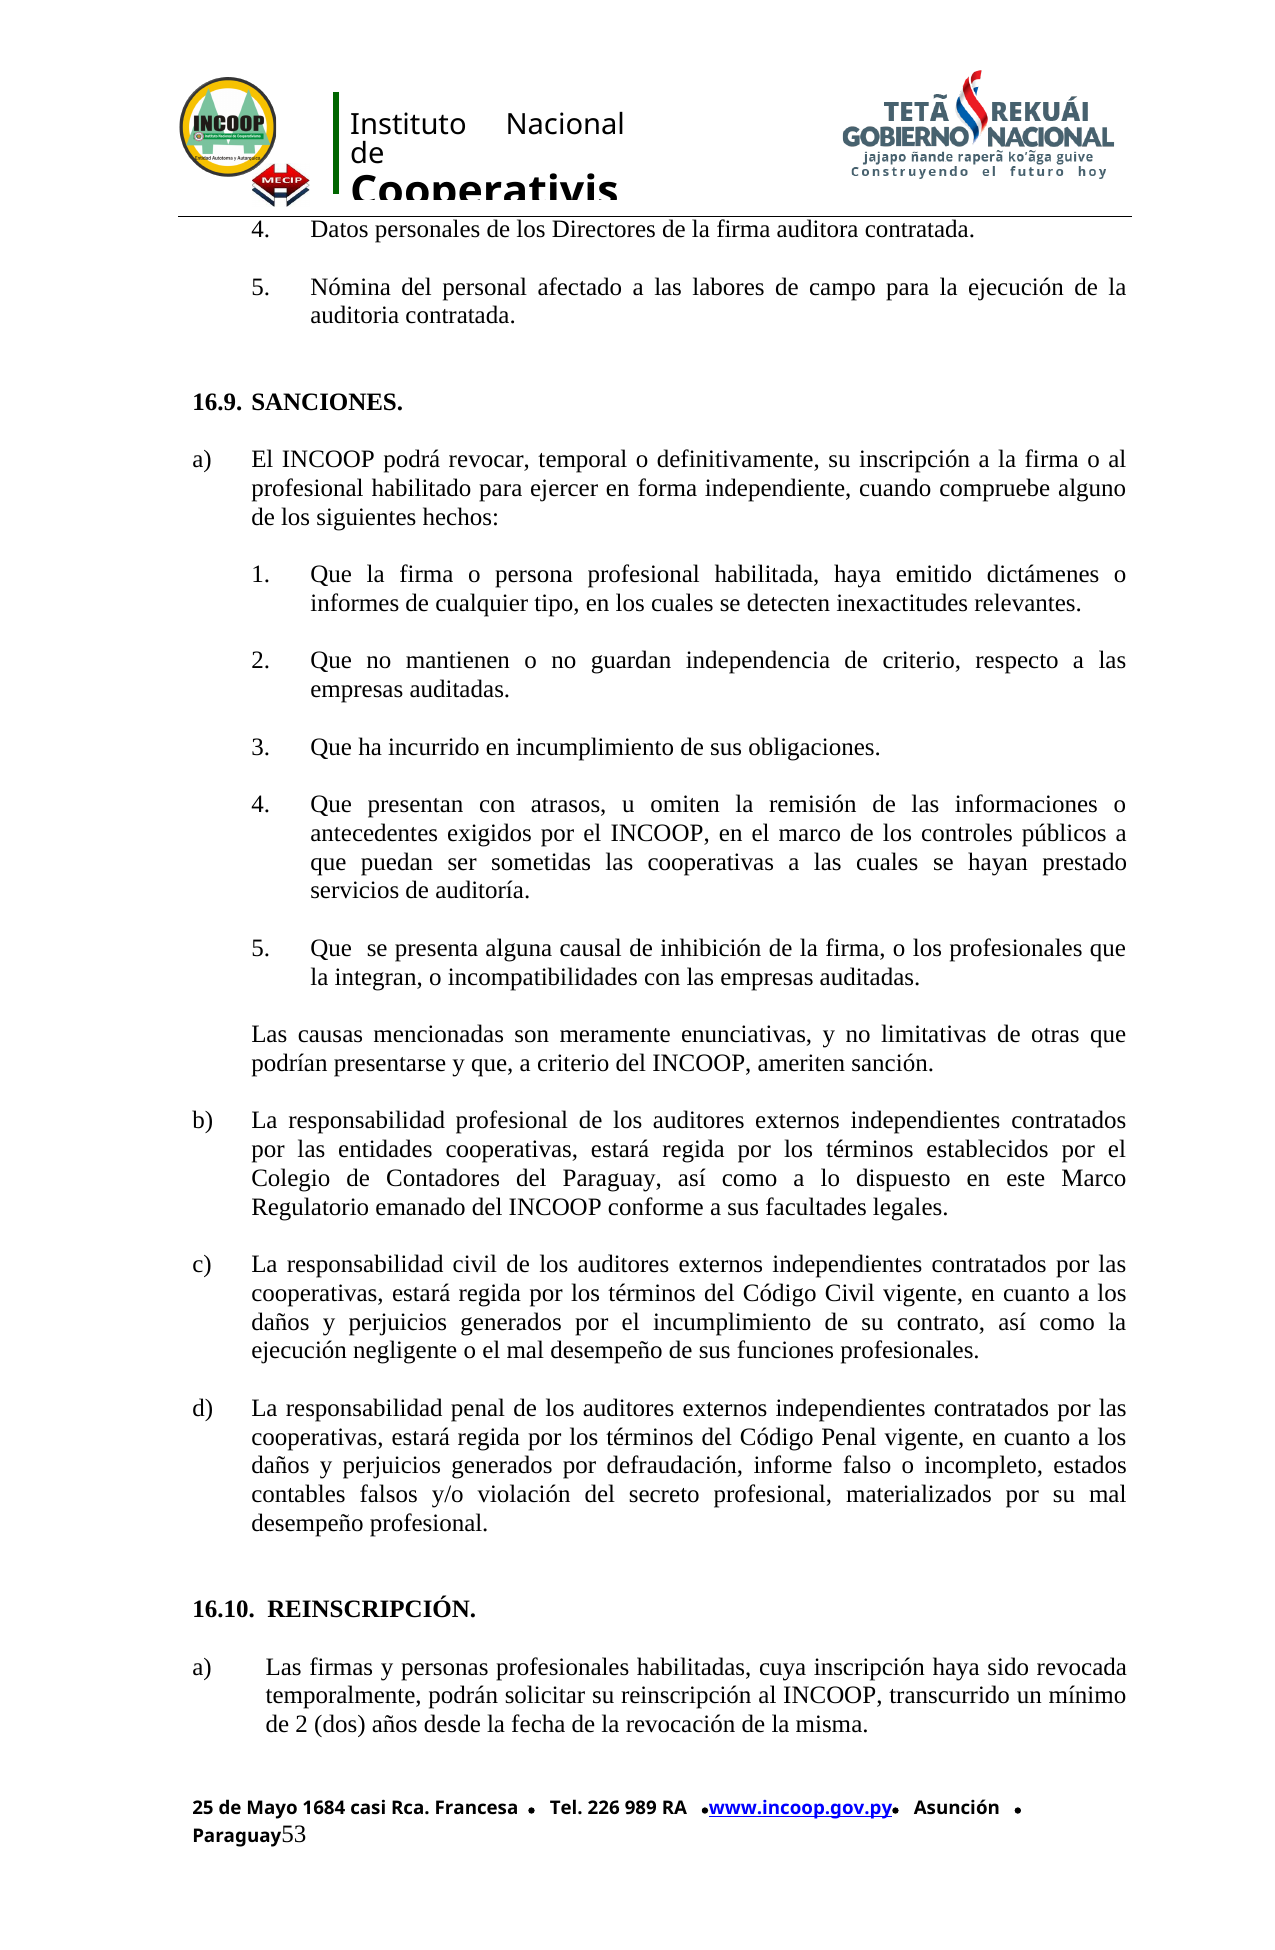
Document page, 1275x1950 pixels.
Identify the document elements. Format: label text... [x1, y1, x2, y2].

list Que ha incurrido en incumplimiento de sus obligaciones. [251, 732, 1127, 760]
list Que se presenta alguna causal de inhibición de la firma, o los profesionales que la integran, o incompatibilidades con las empresas auditadas. [251, 933, 1127, 990]
text Las causas mencionadas son meramente enunciativas, y no limitativas de otras que podrían presentarse y que, a criterio del INCOOP, ameriten sanción. [251, 1019, 1127, 1077]
picture [842, 70, 1115, 179]
list Nómina del personal afectado a las labores de campo para la ejecución de la auditoria contratada. [251, 272, 1127, 329]
list La responsabilidad penal de los auditores externos independientes contratados por las cooperativas, estará regida por los términos del Código Penal vigente, en cuanto a los daños y perjuicios generados por defraudación, informe falso o incompleto, estados contables falsos y/o violación del secreto profesional, materializados por su mal desempeño profesional. [192, 1393, 1127, 1537]
list Datos personales de los Directores de la firma auditora contratada. [251, 214, 1127, 243]
text a) Las firmas y personas profesionales habilitadas, cuya inscripción haya sido revocada temporalmente, podrán solicitar su reinscripción al INCOOP, transcurrido un mínimo de 2 (dos) años desde la fecha de la revocación de la misma. [192, 1652, 1127, 1738]
list El INCOOP podrá revocar, temporal o definitivamente, su inscripción a la firma o al profesional habilitado para ejercer en forma independiente, cuando compruebe alguno de los siguientes hechos: [192, 444, 1127, 530]
text 16.10. REINSCRIPCIÓN. [192, 1594, 1127, 1623]
list Que la firma o persona profesional habilitada, haya emitido dictámenes o informes de cualquier tipo, en los cuales se detecten inexactitudes relevantes. [251, 559, 1127, 617]
text 16.9. SANCIONES. [192, 387, 1127, 415]
picture [179, 77, 310, 207]
list La responsabilidad profesional de los auditores externos independientes contratados por las entidades cooperativas, estará regida por los términos establecidos por el Colegio de Contadores del Paraguay, así como a lo dispuesto en este Marco Regulatorio emanado del INCOOP conforme a sus facultades legales. [192, 1105, 1127, 1220]
list La responsabilidad civil de los auditores externos independientes contratados por las cooperativas, estará regida por los términos del Código Civil vigente, en cuanto a los daños y perjuicios generados por el incumplimiento de su contrato, así como la ejecución negligente o el mal desempeño de sus funciones profesionales. [192, 1249, 1127, 1364]
list Que presentan con atrasos, u omiten la remisión de las informaciones o antecedentes exigidos por el INCOOP, en el marco de los controles públicos a que puedan ser sometidas las cooperativas a las cuales se hayan prestado servicios de auditoría. [251, 789, 1127, 904]
list Que no mantienen o no guardan independencia de criterio, respecto a las empresas auditadas. [251, 645, 1127, 703]
